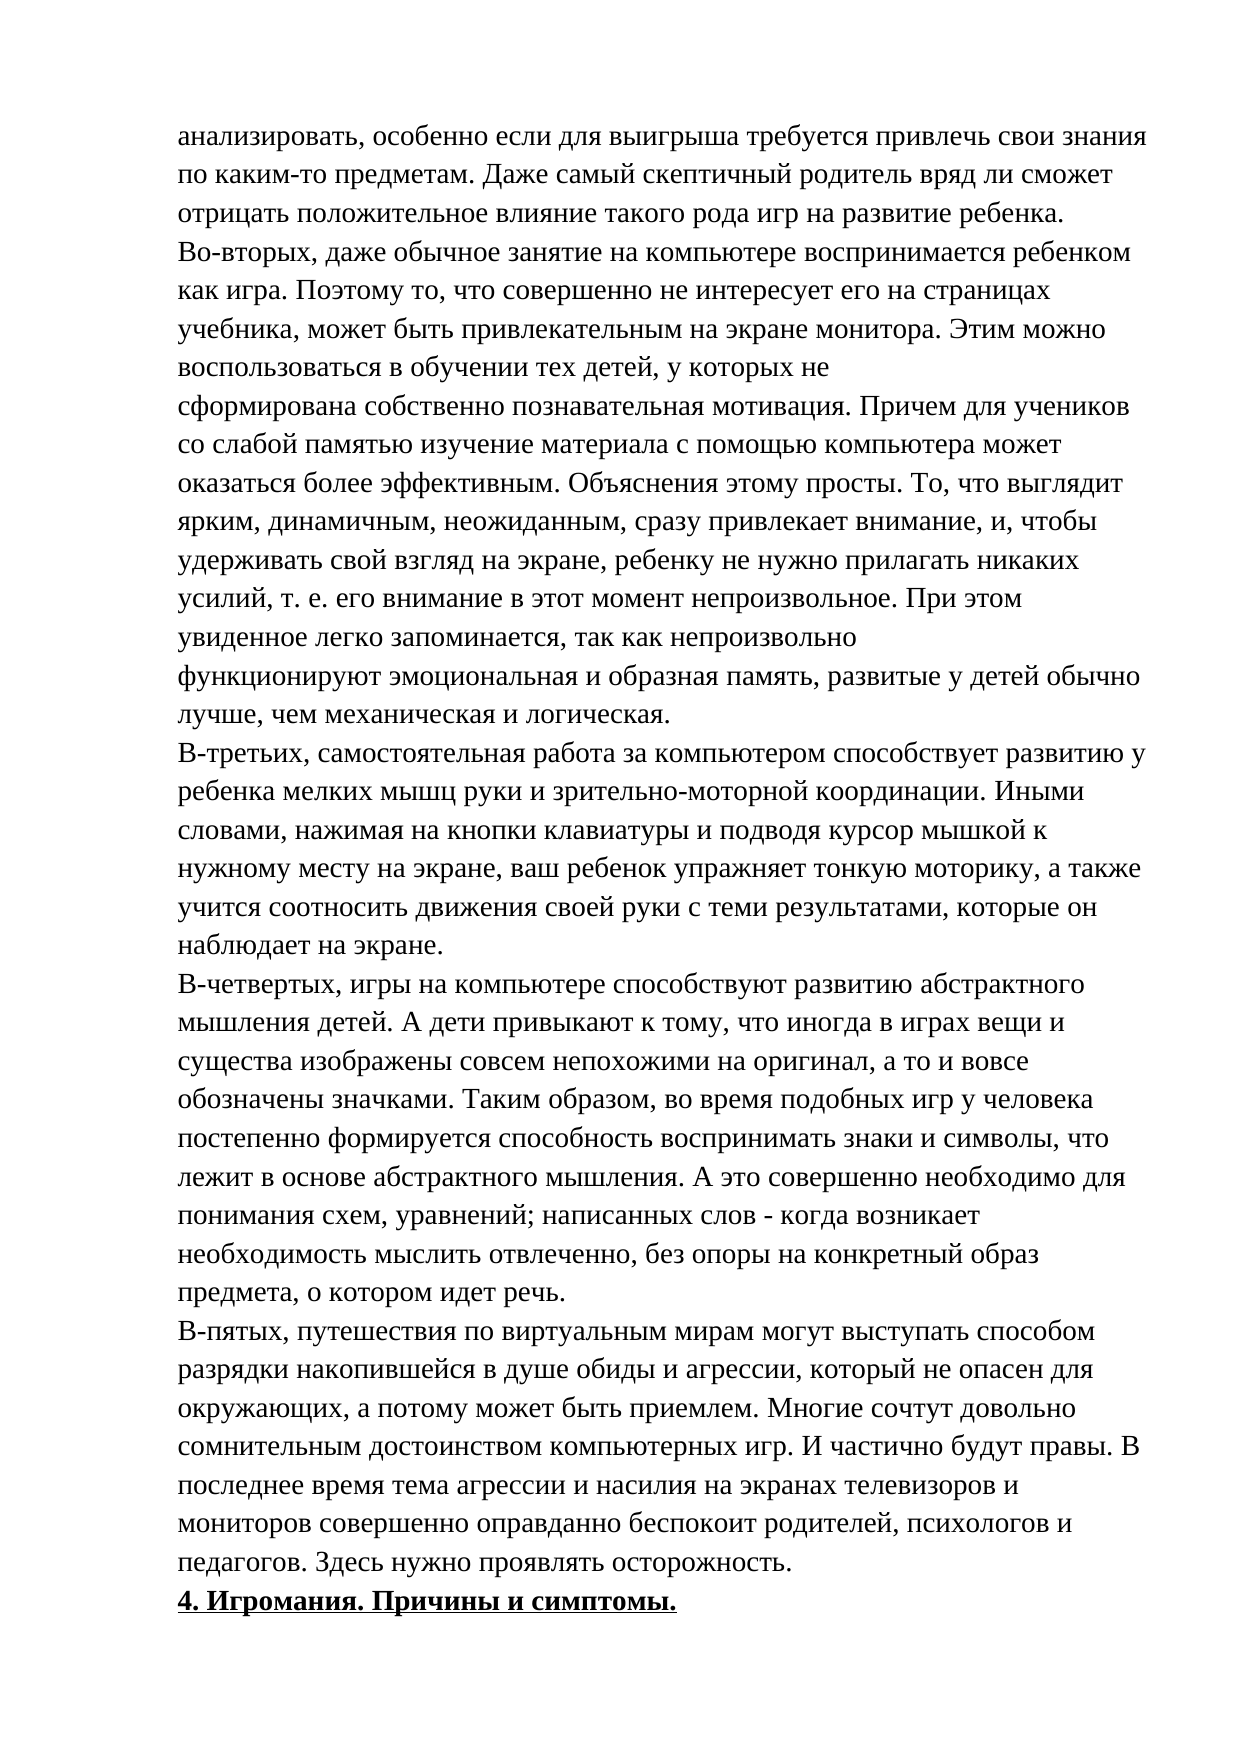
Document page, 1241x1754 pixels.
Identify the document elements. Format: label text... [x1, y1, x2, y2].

text В-четвертых, игры на компьютере способствуют развитию абстрактного мышления детей. А дети привыкают к тому, что иногда в играх вещи и существа изображены совсем непохожими на оригинал, а то и вовсе обозначены значками. Таким образом, во время подобных игр у человека постепенно формируется способность воспринимать знаки и символы, что лежит в основе абстрактного мышления. А это совершенно необходимо для понимания схем, уравнений; написанных слов - когда возникает необходимость мыслить отвлеченно, без опоры на конкретный образ предмета, о котором идет речь. [177, 966, 1152, 1308]
text В-пятых, путешествия по виртуальным мирам могут выступать способом разрядки накопившейся в душе обиды и агрессии, который не опасен для окружающих, а потому может быть приемлем. Многие сочтут довольно сомнительным достоинством компьютерных игр. И частично будут правы. В последнее время тема агрессии и насилия на экранах телевизоров и мониторов совершенно оправданно беспокоит родителей, психологов и педагогов. Здесь нужно проявлять осторожность. [177, 1313, 1152, 1578]
text Во-вторых, даже обычное занятие на компьютере воспринимается ребенком как игра. Поэтому то, что совершенно не интересует его на страницах учебника, может быть привлекательным на экране монитора. Этим можно воспользоваться в обучении тех детей, у которых не сформирована собственно познавательная мотивация. Причем для учеников со слабой памятью изучение материала с помощью компьютера может оказаться более эффективным. Объяснения этому просты. То, что выглядит ярким, динамичным, неожиданным, сразу привлекает внимание, и, чтобы удерживать свой взгляд на экране, ребенку не нужно прилагать никаких усилий, т. е. его внимание в этот момент непроизвольное. При этом увиденное легко запоминается, так как непроизвольно функционируют эмоциональная и образная память, развитые у детей обычно лучше, чем механическая и логическая. [177, 234, 1152, 730]
text В-третьих, самостоятельная работа за компьютером способствует развитию у ребенка мелких мышц руки и зрительно-моторной координации. Иными словами, нажимая на кнопки клавиатуры и подводя курсор мышкой к нужному месту на экране, ваш ребенок упражняет тонкую моторику, а также учится соотносить движения своей руки с теми результатами, которые он наблюдает на экране. [177, 735, 1152, 961]
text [177, 118, 1152, 229]
text 4. Игромания. Причины и симптомы. [177, 1583, 1152, 1616]
